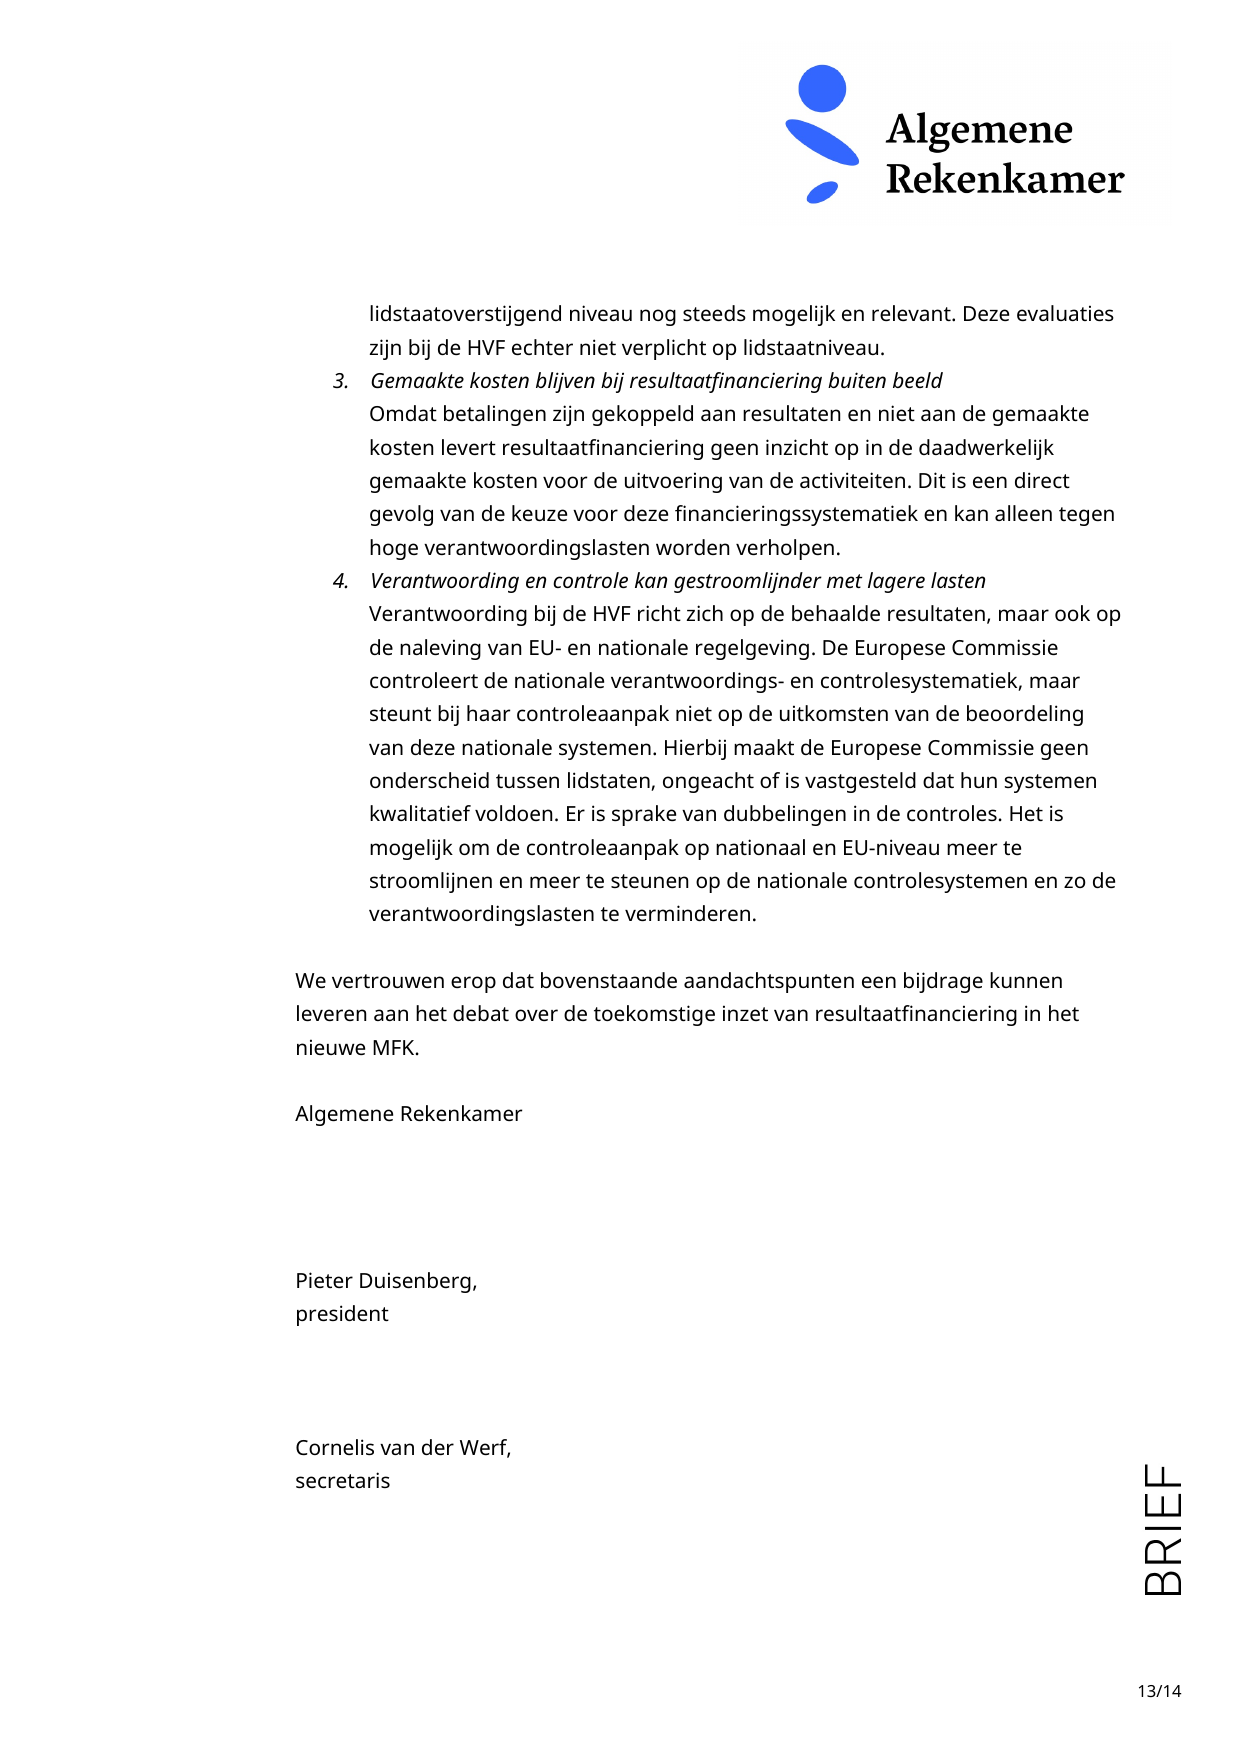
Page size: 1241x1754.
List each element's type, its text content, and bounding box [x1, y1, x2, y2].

text Pieter Duisenberg, [295, 1262, 1122, 1295]
text Algemene Rekenkamer [295, 1095, 1122, 1128]
picture [1122, 1411, 1181, 1595]
text Cornelis van der Werf, [295, 1428, 1122, 1462]
text We vertrouwen erop dat bovenstaande aandachtspunten een bijdrage kunnen leveren aan het debat over de toekomstige inzet van resultaatfinanciering in het nieuwe MFK. [295, 962, 1122, 1062]
list Verantwoording en controle kan gestroomlijnder met lagere lasten [333, 562, 1122, 595]
text Omdat betalingen zijn gekoppeld aan resultaten en niet aan de gemaakte kosten levert resultaatfinanciering geen inzicht op in de daadwerkelijk gemaakte kosten voor de uitvoering van de activiteiten. Dit is een direct gevolg van de keuze voor deze financieringssystematiek en kan alleen tegen hoge verantwoordingslasten worden verholpen. [369, 395, 1122, 562]
picture [738, 41, 1173, 226]
list Gemaakte kosten blijven bij resultaatfinanciering buiten beeld [333, 362, 1122, 395]
text secretaris [295, 1462, 1122, 1495]
text president [295, 1295, 1122, 1328]
text Verantwoording bij de HVF richt zich op de behaalde resultaten, maar ook op de naleving van EU- en nationale regelgeving. De Europese Commissie controleert de nationale verantwoordings- en controlesystematiek, maar steunt bij haar controleaanpak niet op de uitkomsten van de beoordeling van deze nationale systemen. Hierbij maakt de Europese Commissie geen onderscheid tussen lidstaten, ongeacht of is vastgesteld dat hun systemen kwalitatief voldoen. Er is sprake van dubbelingen in de controles. Het is mogelijk om de controleaanpak op nationaal en EU-niveau meer te stroomlijnen en meer te steunen op de nationale controlesystemen en zo de verantwoordingslasten te verminderen. [369, 595, 1122, 928]
